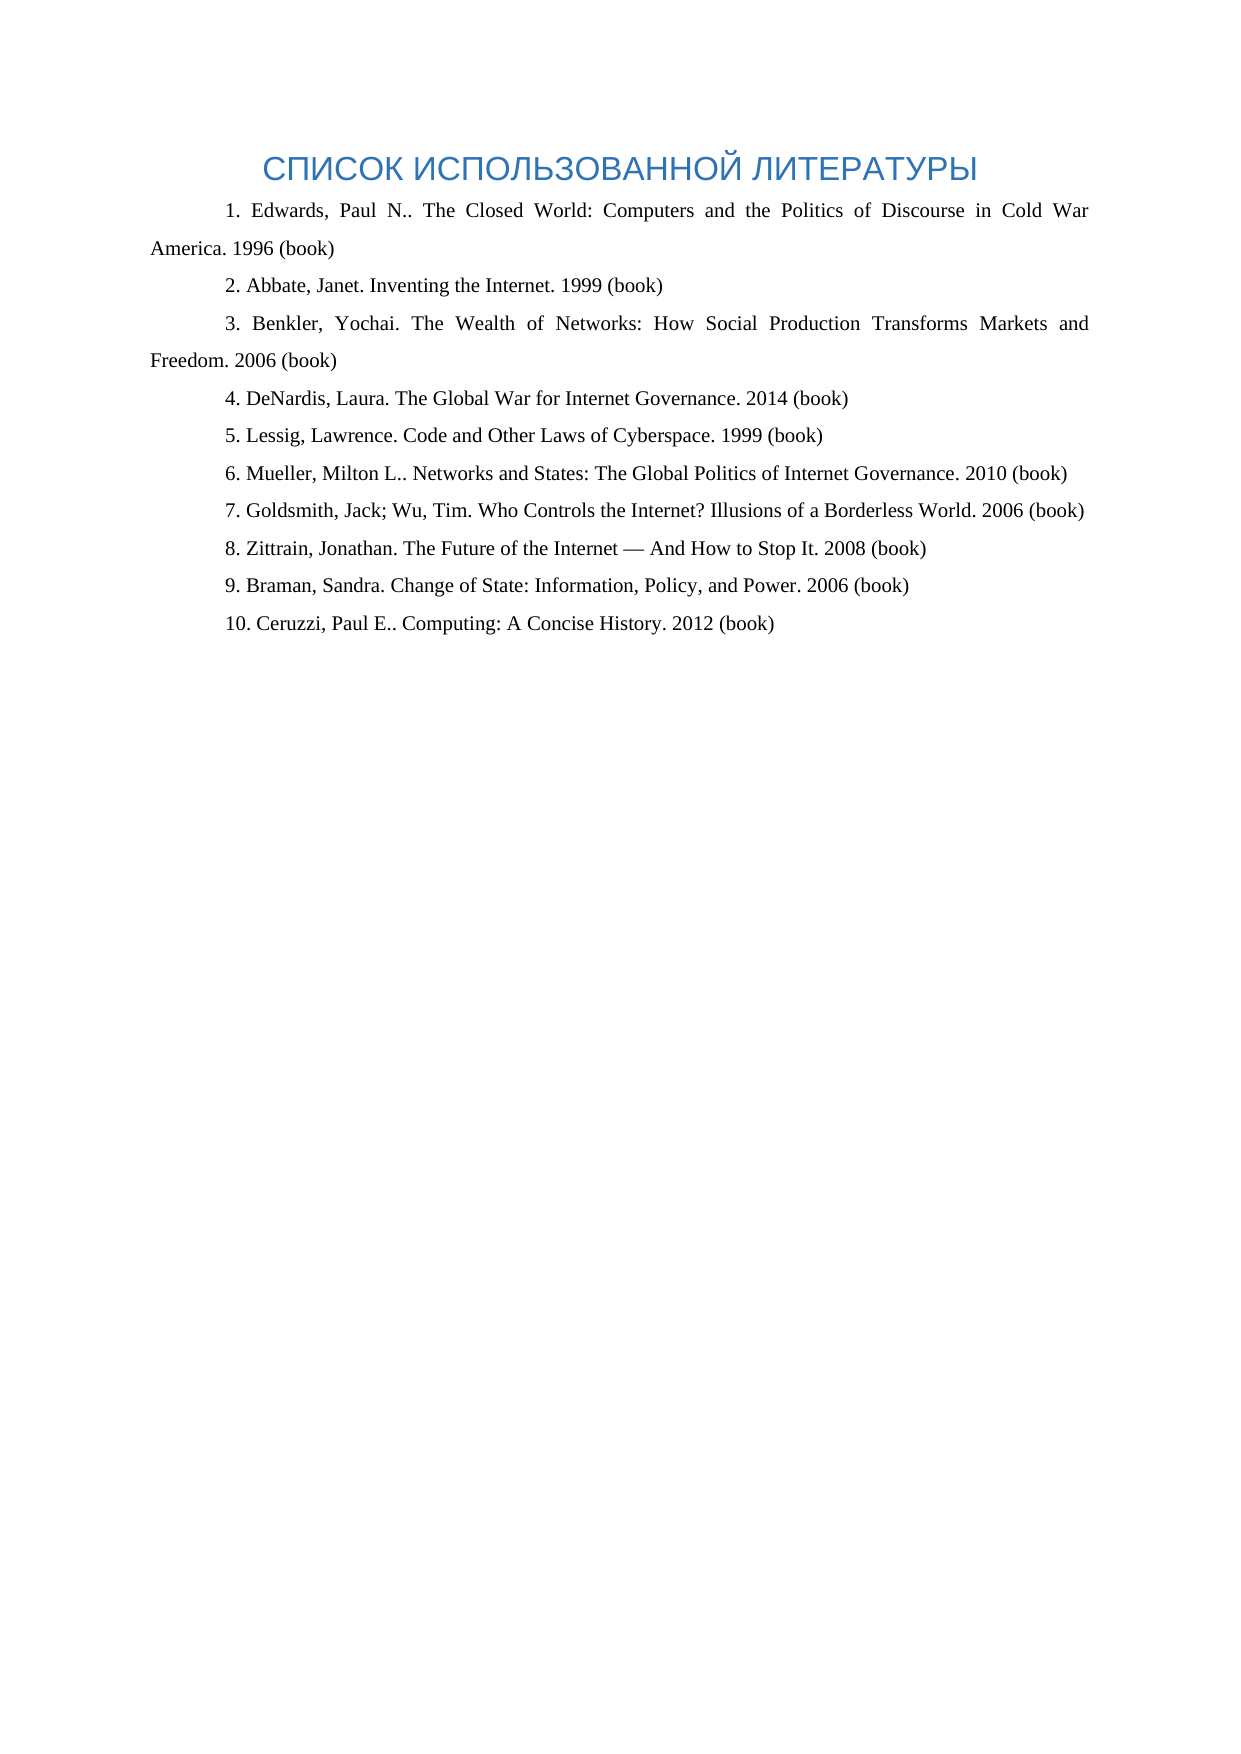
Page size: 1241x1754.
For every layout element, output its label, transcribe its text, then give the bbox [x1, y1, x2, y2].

text 3. Benkler, Yochai. The Wealth of Networks: How Social Production Transforms Markets and Freedom. 2006 (book) [150, 300, 1090, 375]
text 7. Goldsmith, Jack; Wu, Tim. Who Controls the Internet? Illusions of a Borderless World. 2006 (book) [150, 487, 1090, 525]
subtitle СПИСОК ИСПОЛЬЗОВАННОЙ ЛИТЕРАТУРЫ [150, 150, 1090, 187]
text 9. Braman, Sandra. Change of State: Information, Policy, and Power. 2006 (book) [150, 562, 1090, 600]
text 5. Lessig, Lawrence. Code and Other Laws of Cyberspace. 1999 (book) [150, 412, 1090, 450]
text 10. Ceruzzi, Paul E.. Computing: A Concise History. 2012 (book) [150, 600, 1090, 637]
text 4. DeNardis, Laura. The Global War for Internet Governance. 2014 (book) [150, 375, 1090, 412]
text 1. Edwards, Paul N.. The Closed World: Computers and the Politics of Discourse in Cold War America. 1996 (book) [150, 187, 1090, 262]
text 2. Abbate, Janet. Inventing the Internet. 1999 (book) [150, 262, 1090, 300]
text 8. Zittrain, Jonathan. The Future of the Internet — And How to Stop It. 2008 (book) [150, 525, 1090, 562]
text 6. Mueller, Milton L.. Networks and States: The Global Politics of Internet Governance. 2010 (book) [150, 450, 1090, 487]
